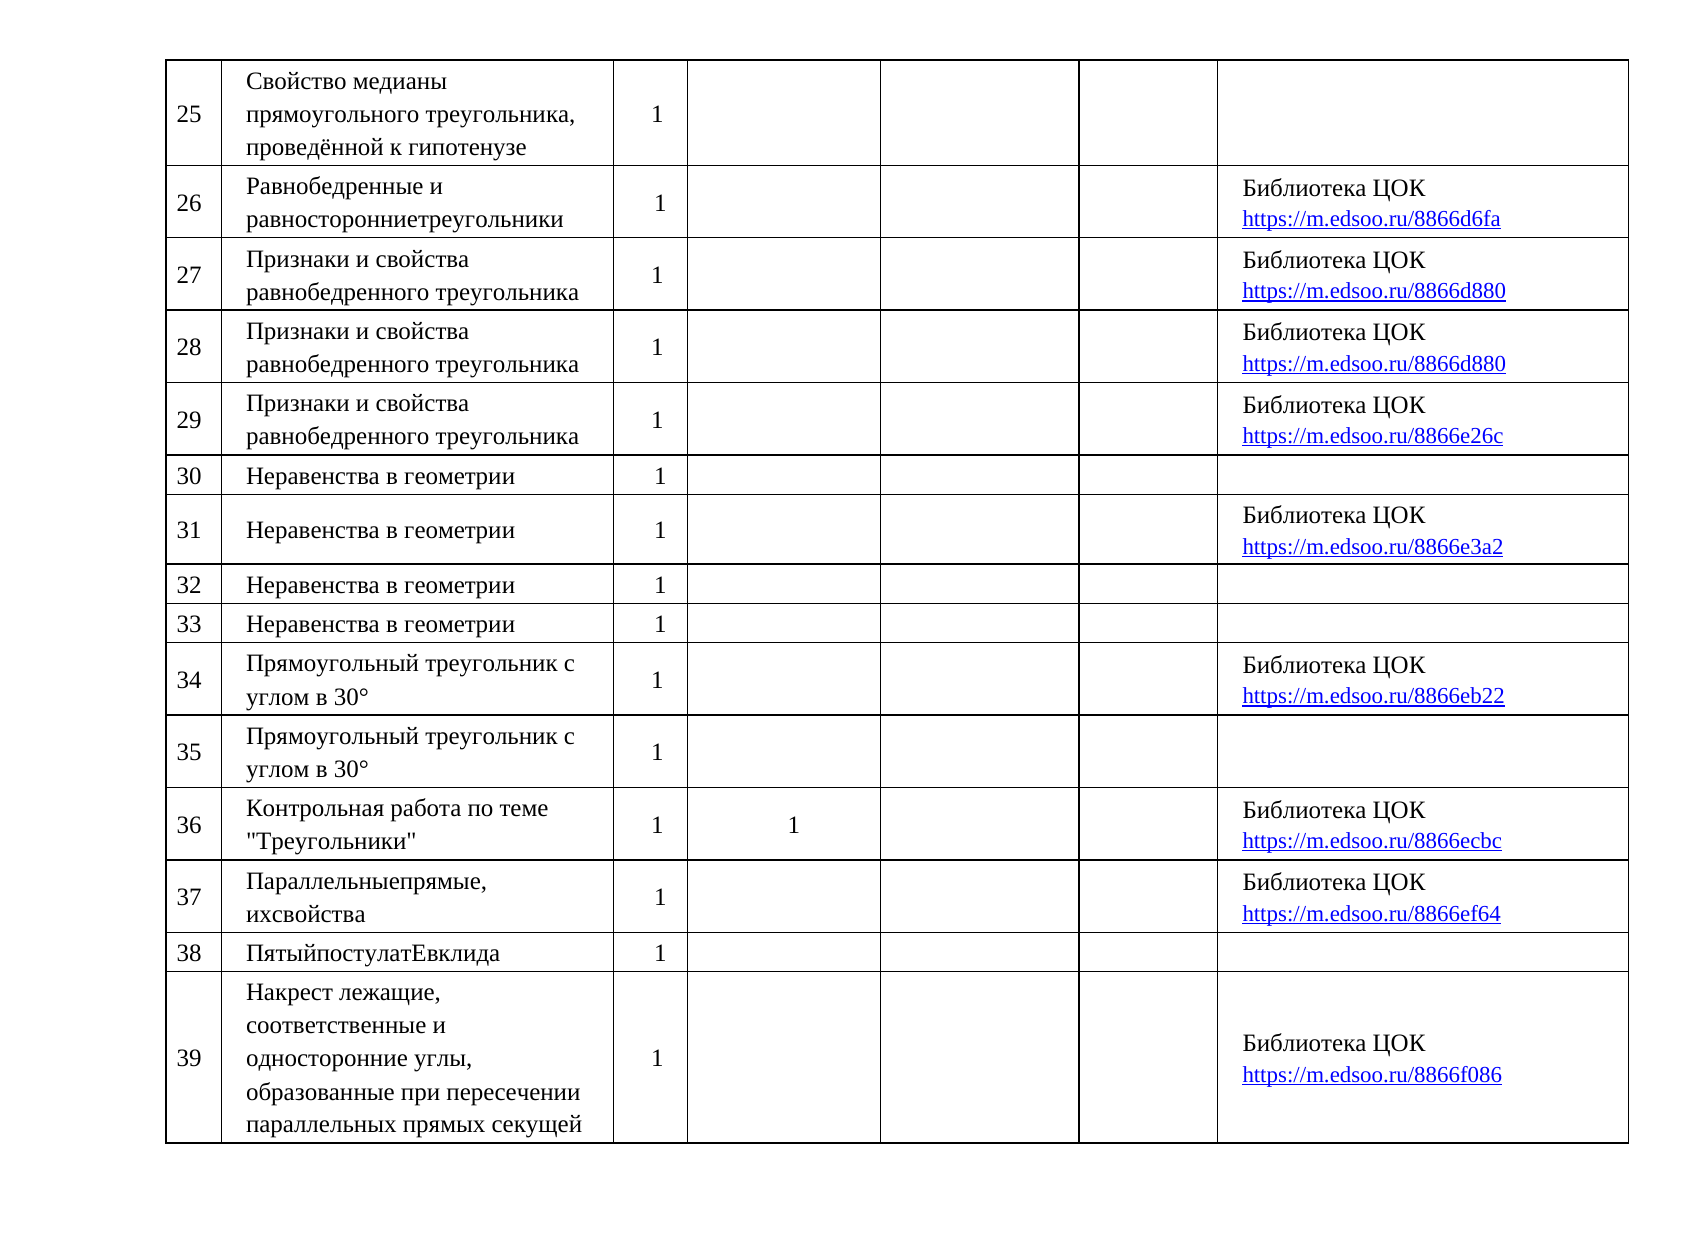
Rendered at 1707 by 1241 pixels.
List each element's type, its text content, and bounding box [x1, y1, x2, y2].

table_cell 1 [614, 456, 687, 493]
table_cell 29 [167, 383, 221, 454]
table_cell 27 [167, 238, 221, 309]
table_cell Прямоугольный треугольник с углом в 30° [222, 643, 613, 714]
table_cell Библиотека ЦОК https://m.edsoo.ru/8866ecbc [1218, 788, 1628, 859]
table_cell [881, 861, 1078, 931]
table_cell [881, 972, 1078, 1142]
table_cell [688, 166, 880, 237]
table_cell 1 [614, 383, 687, 454]
table_cell [1218, 716, 1628, 787]
table_cell Неравенства в геометрии [222, 604, 613, 642]
table_cell 39 [167, 972, 221, 1142]
table_cell 25 [167, 61, 221, 164]
table_cell Библиотека ЦОК https://m.edsoo.ru/8866d880 [1218, 238, 1628, 309]
table_cell [881, 643, 1078, 714]
table_cell [881, 238, 1078, 309]
table_cell [1080, 456, 1217, 493]
table_cell 1 [614, 933, 687, 971]
table_cell [688, 238, 880, 309]
table_cell 32 [167, 565, 221, 602]
table_cell 26 [167, 166, 221, 237]
table_cell [881, 456, 1078, 493]
table_cell 38 [167, 933, 221, 971]
table_cell Параллельныепрямые, ихсвойства [222, 861, 613, 931]
table_cell [1080, 643, 1217, 714]
table_cell Прямоугольный треугольник с углом в 30° [222, 716, 613, 787]
table_cell 1 [614, 604, 687, 642]
table_cell Равнобедренные и равносторонниетреугольники [222, 166, 613, 237]
table_cell [688, 716, 880, 787]
table_cell Библиотека ЦОК https://m.edsoo.ru/8866e26c [1218, 383, 1628, 454]
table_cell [222, 61, 613, 164]
table_cell 1 [614, 61, 687, 164]
table_cell [688, 861, 880, 931]
table_cell Библиотека ЦОК https://m.edsoo.ru/8866ef64 [1218, 861, 1628, 931]
table_cell [881, 495, 1078, 563]
table_cell [688, 383, 880, 454]
table_cell [1080, 238, 1217, 309]
table_cell [1080, 565, 1217, 602]
table_cell [881, 166, 1078, 237]
table_cell 28 [167, 311, 221, 382]
table_cell Контрольная работа по теме "Треугольники" [222, 788, 613, 859]
table_cell [688, 565, 880, 602]
table_cell [881, 61, 1078, 164]
table_cell [881, 604, 1078, 642]
table_cell Признаки и свойства равнобедренного треугольника [222, 383, 613, 454]
table_cell [881, 565, 1078, 602]
table_cell [1080, 933, 1217, 971]
table_cell [688, 972, 880, 1142]
table_cell 1 [614, 238, 687, 309]
table_cell [1080, 972, 1217, 1142]
table_cell [881, 933, 1078, 971]
table_cell 1 [688, 788, 880, 859]
table_cell 36 [167, 788, 221, 859]
table_cell 35 [167, 716, 221, 787]
table_cell Библиотека ЦОК https://m.edsoo.ru/8866d880 [1218, 311, 1628, 382]
table_cell Признаки и свойства равнобедренного треугольника [222, 238, 613, 309]
table_cell [1080, 495, 1217, 563]
table_cell Неравенства в геометрии [222, 456, 613, 493]
table_cell [1080, 716, 1217, 787]
table_cell 37 [167, 861, 221, 931]
table_cell [688, 604, 880, 642]
table_cell [1218, 933, 1628, 971]
table_cell Библиотека ЦОК https://m.edsoo.ru/8866eb22 [1218, 643, 1628, 714]
table_cell 33 [167, 604, 221, 642]
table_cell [222, 972, 613, 1142]
table_cell Признаки и свойства равнобедренного треугольника [222, 311, 613, 382]
table_cell 1 [614, 311, 687, 382]
table_cell [1080, 861, 1217, 931]
table_cell [881, 716, 1078, 787]
table_cell [688, 311, 880, 382]
table_cell [688, 933, 880, 971]
table_cell 31 [167, 495, 221, 563]
table_cell ПятыйпостулатЕвклида [222, 933, 613, 971]
table_cell [1080, 788, 1217, 859]
table_cell [1218, 604, 1628, 642]
table_cell 30 [167, 456, 221, 493]
table_cell 1 [614, 716, 687, 787]
table_cell [881, 311, 1078, 382]
table_cell [1080, 311, 1217, 382]
table_cell 1 [614, 643, 687, 714]
table_cell 34 [167, 643, 221, 714]
table_cell Библиотека ЦОК https://m.edsoo.ru/8866d6fa [1218, 166, 1628, 237]
table_cell [1080, 604, 1217, 642]
table_cell Библиотека ЦОК https://m.edsoo.ru/8866f086 [1218, 972, 1628, 1142]
table_cell 1 [614, 565, 687, 602]
table_cell [1080, 61, 1217, 164]
table_cell Неравенства в геометрии [222, 565, 613, 602]
table_cell 1 [614, 495, 687, 563]
table_cell [1218, 61, 1628, 164]
table_cell 1 [614, 166, 687, 237]
table_cell [688, 495, 880, 563]
table_cell 1 [614, 861, 687, 931]
table_cell Библиотека ЦОК https://m.edsoo.ru/8866e3a2 [1218, 495, 1628, 563]
table_cell Неравенства в геометрии [222, 495, 613, 563]
table_cell [688, 61, 880, 164]
table_cell [688, 456, 880, 493]
table_cell [1218, 565, 1628, 602]
table_cell [1080, 166, 1217, 237]
table_cell [881, 383, 1078, 454]
table_cell [688, 643, 880, 714]
table_cell 1 [614, 972, 687, 1142]
table_cell 1 [614, 788, 687, 859]
table_cell [881, 788, 1078, 859]
table_cell [1218, 456, 1628, 493]
table_cell [1080, 383, 1217, 454]
